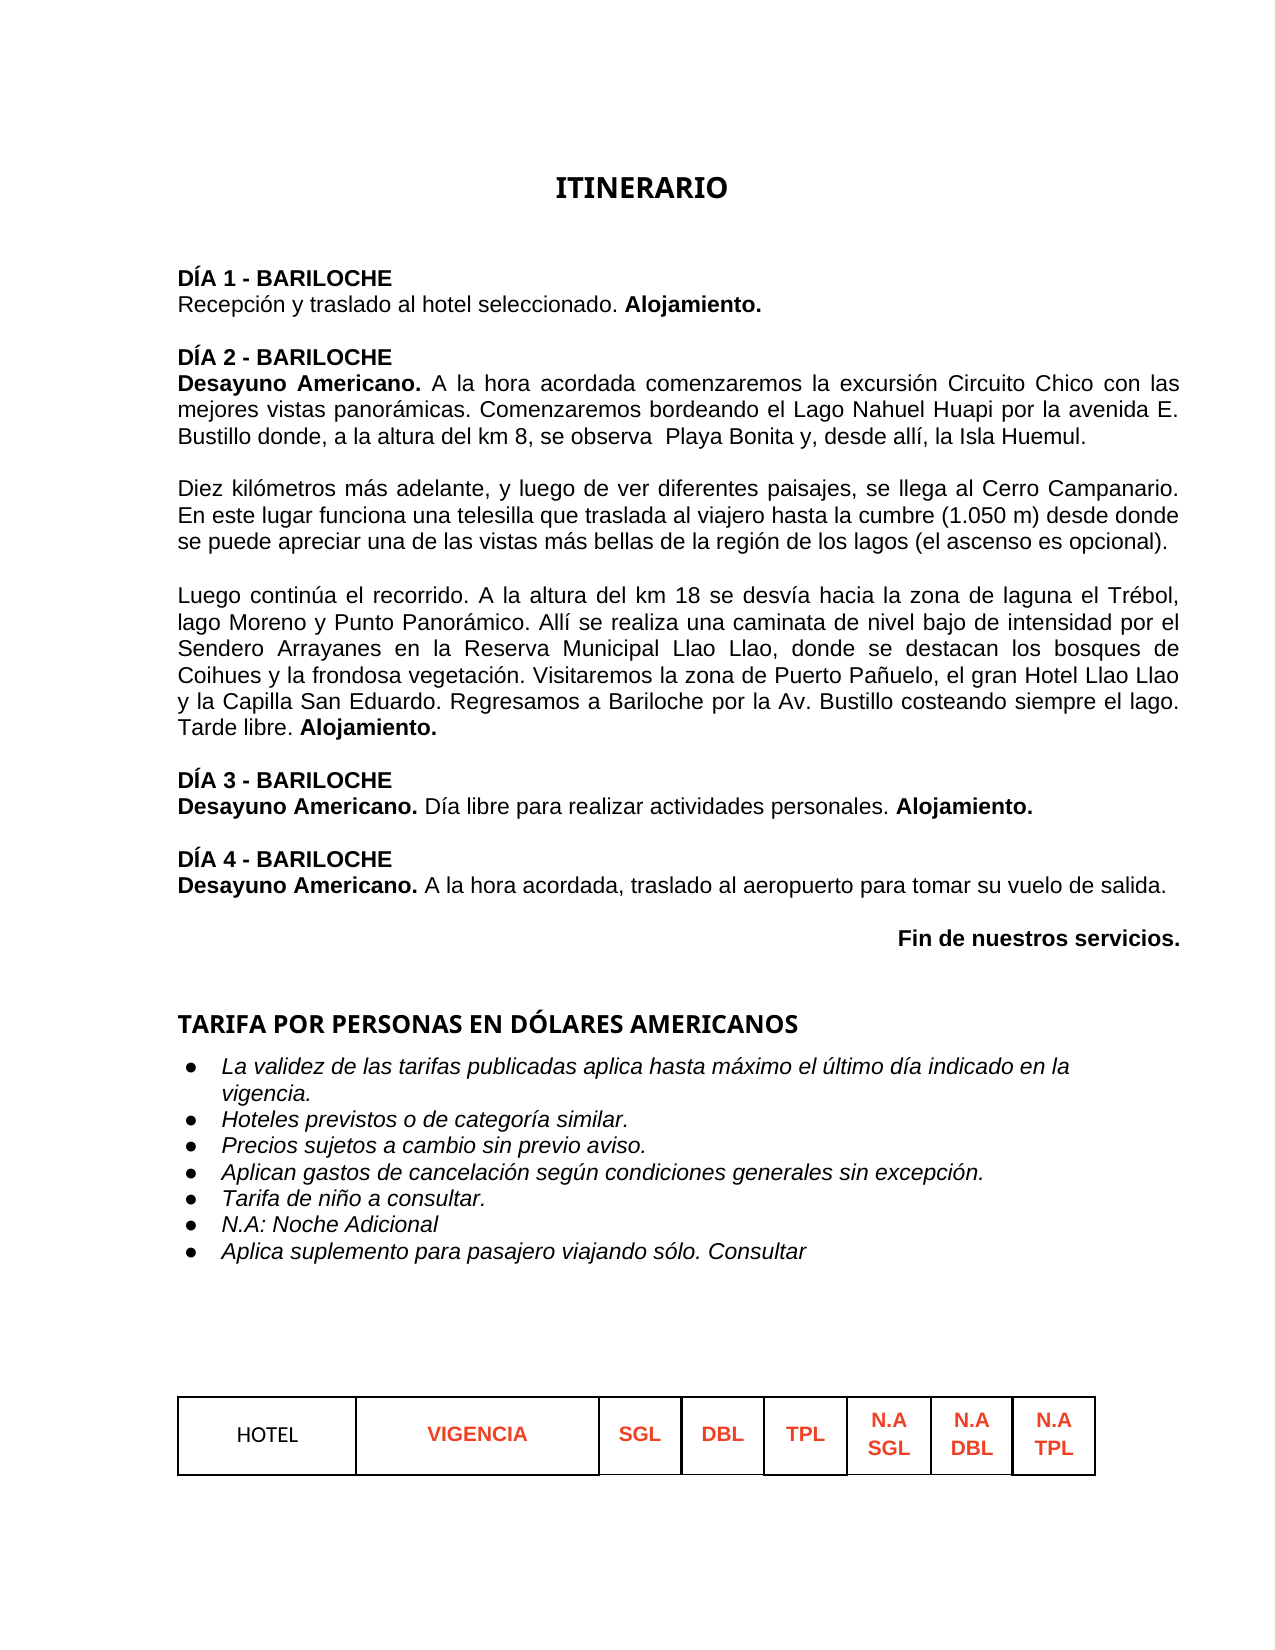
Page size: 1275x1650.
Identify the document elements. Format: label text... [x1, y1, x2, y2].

list N.A: Noche Adicional [184, 1211, 1107, 1238]
text DÍA 4 - BARILOCHE [177, 846, 1180, 872]
list Aplica suplemento para pasajero viajando sólo. Consultar [184, 1238, 1107, 1264]
text DÍA 2 - BARILOCHE [177, 344, 1180, 370]
text Recepción y traslado al hotel seleccionado. Alojamiento. [177, 291, 1180, 317]
text Desayuno Americano. Día libre para realizar actividades personales. Alojamiento. [177, 793, 1180, 820]
text Diez kilómetros más adelante, y luego de ver diferentes paisajes, se llega al Cerro Campanario. En este lugar funciona una telesilla que traslada al viajero hasta la cumbre (1.050 m) desde donde se puede apreciar una de las vistas más bellas de la región de los lagos (el ascenso es opcional). [177, 475, 1180, 554]
text Fin de nuestros servicios. [177, 925, 1180, 951]
text DÍA 1 - BARILOCHE [177, 264, 1180, 291]
text Desayuno Americano. A la hora acordada comenzaremos la excursión Circuito Chico con las mejores vistas panorámicas. Comenzaremos bordeando el Lago Nahuel Huapi por la avenida E. Bustillo donde, a la altura del km 8, se observa Playa Bonita y, desde allí, la Isla Huemul. [177, 370, 1180, 449]
list Aplican gastos de cancelación según condiciones generales sin excepción. [184, 1158, 1107, 1185]
text Desayuno Americano. A la hora acordada, traslado al aeropuerto para tomar su vuelo de salida. [177, 872, 1180, 899]
text DÍA 3 - BARILOCHE [177, 767, 1180, 793]
list La validez de las tarifas publicadas aplica hasta máximo el último día indicado en la vigencia. [184, 1053, 1107, 1106]
text TARIFA POR PERSONAS EN DÓLARES AMERICANOS [177, 1007, 1107, 1041]
list Precios sujetos a cambio sin previo aviso. [184, 1132, 1107, 1158]
list Tarifa de niño a consultar. [184, 1185, 1107, 1211]
text ITINERARIO [177, 167, 1107, 207]
text Luego continúa el recorrido. A la altura del km 18 se desvía hacia la zona de laguna el Trébol, lago Moreno y Punto Panorámico. Allí se realiza una caminata de nivel bajo de intensidad por el Sendero Arrayanes en la Reserva Municipal Llao Llao, donde se destacan los bosques de Coihues y la frondosa vegetación. Visitaremos la zona de Puerto Pañuelo, el gran Hotel Llao Llao y la Capilla San Eduardo. Regresamos a Bariloche por la Av. Bustillo costeando siempre el lago. Tarde libre. Alojamiento. [177, 582, 1180, 741]
list Hoteles previstos o de categoría similar. [184, 1106, 1107, 1132]
